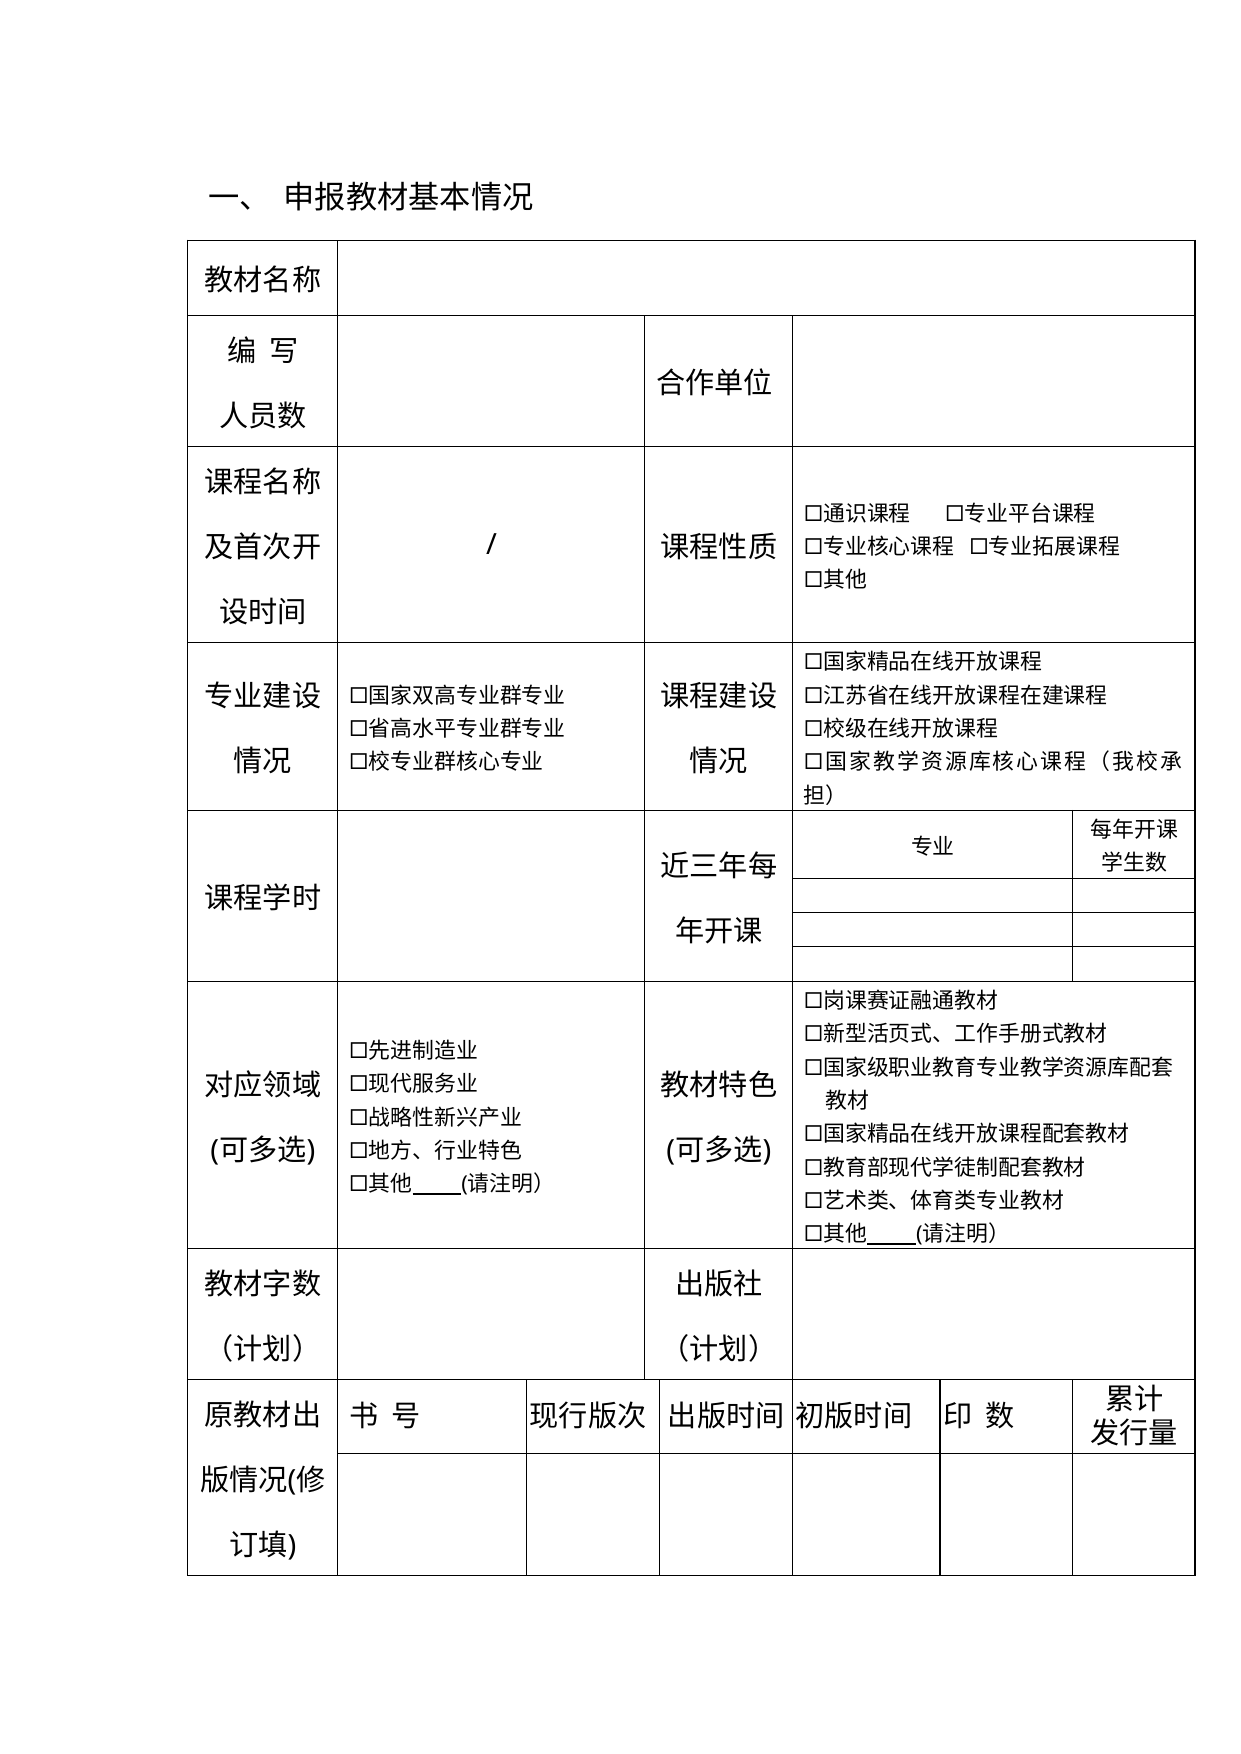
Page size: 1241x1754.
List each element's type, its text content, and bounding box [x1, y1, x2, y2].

table_cell [793, 316, 1194, 446]
table_cell [793, 913, 1072, 946]
table_cell 书 号 [338, 1380, 526, 1452]
table_cell 对应领域 (可多选) [188, 982, 337, 1248]
table_cell 先进制造业 现代服务业 战略性新兴产业 地方、行业特色 其他 (请注明） [338, 982, 644, 1248]
table_cell [527, 1454, 659, 1575]
table_cell 累计 发行量 [1073, 1380, 1194, 1452]
table_cell [338, 1454, 526, 1575]
table_cell [1073, 879, 1194, 912]
table_cell 教材特色 (可多选) [645, 982, 792, 1248]
table_cell [338, 1249, 644, 1379]
table_cell 出版社 （计划） [645, 1249, 792, 1379]
table_cell 出版时间 [660, 1380, 792, 1452]
table_cell 教材字数 （计划） [188, 1249, 337, 1379]
table_cell 专业 [793, 811, 1072, 877]
table_cell 通识课程 专业平台课程 专业核心课程 专业拓展课程 其他 [793, 447, 1194, 642]
table_cell [793, 1454, 939, 1575]
table_cell [793, 947, 1072, 981]
table_header [338, 241, 1194, 315]
list 申报教材基本情况 [208, 162, 1062, 227]
table_cell [1073, 1454, 1194, 1575]
table_cell 课程名称及首次开设时间 [188, 447, 337, 642]
table_cell [793, 879, 1072, 912]
table_cell [660, 1454, 792, 1575]
table_cell 课程学时 [188, 811, 337, 981]
table_cell 课程建设情况 [645, 643, 792, 810]
table_cell [1073, 913, 1194, 946]
table_cell 现行版次 [527, 1380, 659, 1452]
table_cell [941, 1454, 1072, 1575]
table_cell 近三年每年开课 [645, 811, 792, 981]
table_cell [1073, 947, 1194, 981]
table_cell [338, 811, 644, 981]
table_cell 每年开课学生数 [1073, 811, 1194, 877]
table_cell 合作单位 [645, 316, 792, 446]
table_cell 专业建设情况 [188, 643, 337, 810]
table_cell [793, 1249, 1194, 1379]
table_header 教材名称 [188, 241, 337, 315]
table_cell 印 数 [941, 1380, 1072, 1452]
table_cell 国家双高专业群专业 省高水平专业群专业 校专业群核心专业 [338, 643, 644, 810]
table_cell 课程性质 [645, 447, 792, 642]
table_cell [338, 316, 644, 446]
table_cell 岗课赛证融通教材 新型活页式、工作手册式教材 国家级职业教育专业教学资源库配套教材 国家精品在线开放课程配套教材 教育部现代学徒制配套教材 艺术类、体育类专业教材 其他 (请注明） [793, 982, 1194, 1248]
table_cell 原教材出版情况(修订填) [188, 1380, 337, 1575]
table_cell / [338, 447, 644, 642]
table_cell 初版时间 [793, 1380, 939, 1452]
table_cell 编 写 人员数 [188, 316, 337, 446]
table_cell 国家精品在线开放课程 江苏省在线开放课程在建课程 校级在线开放课程 国家教学资源库核心课程（我校承担） [793, 643, 1194, 810]
